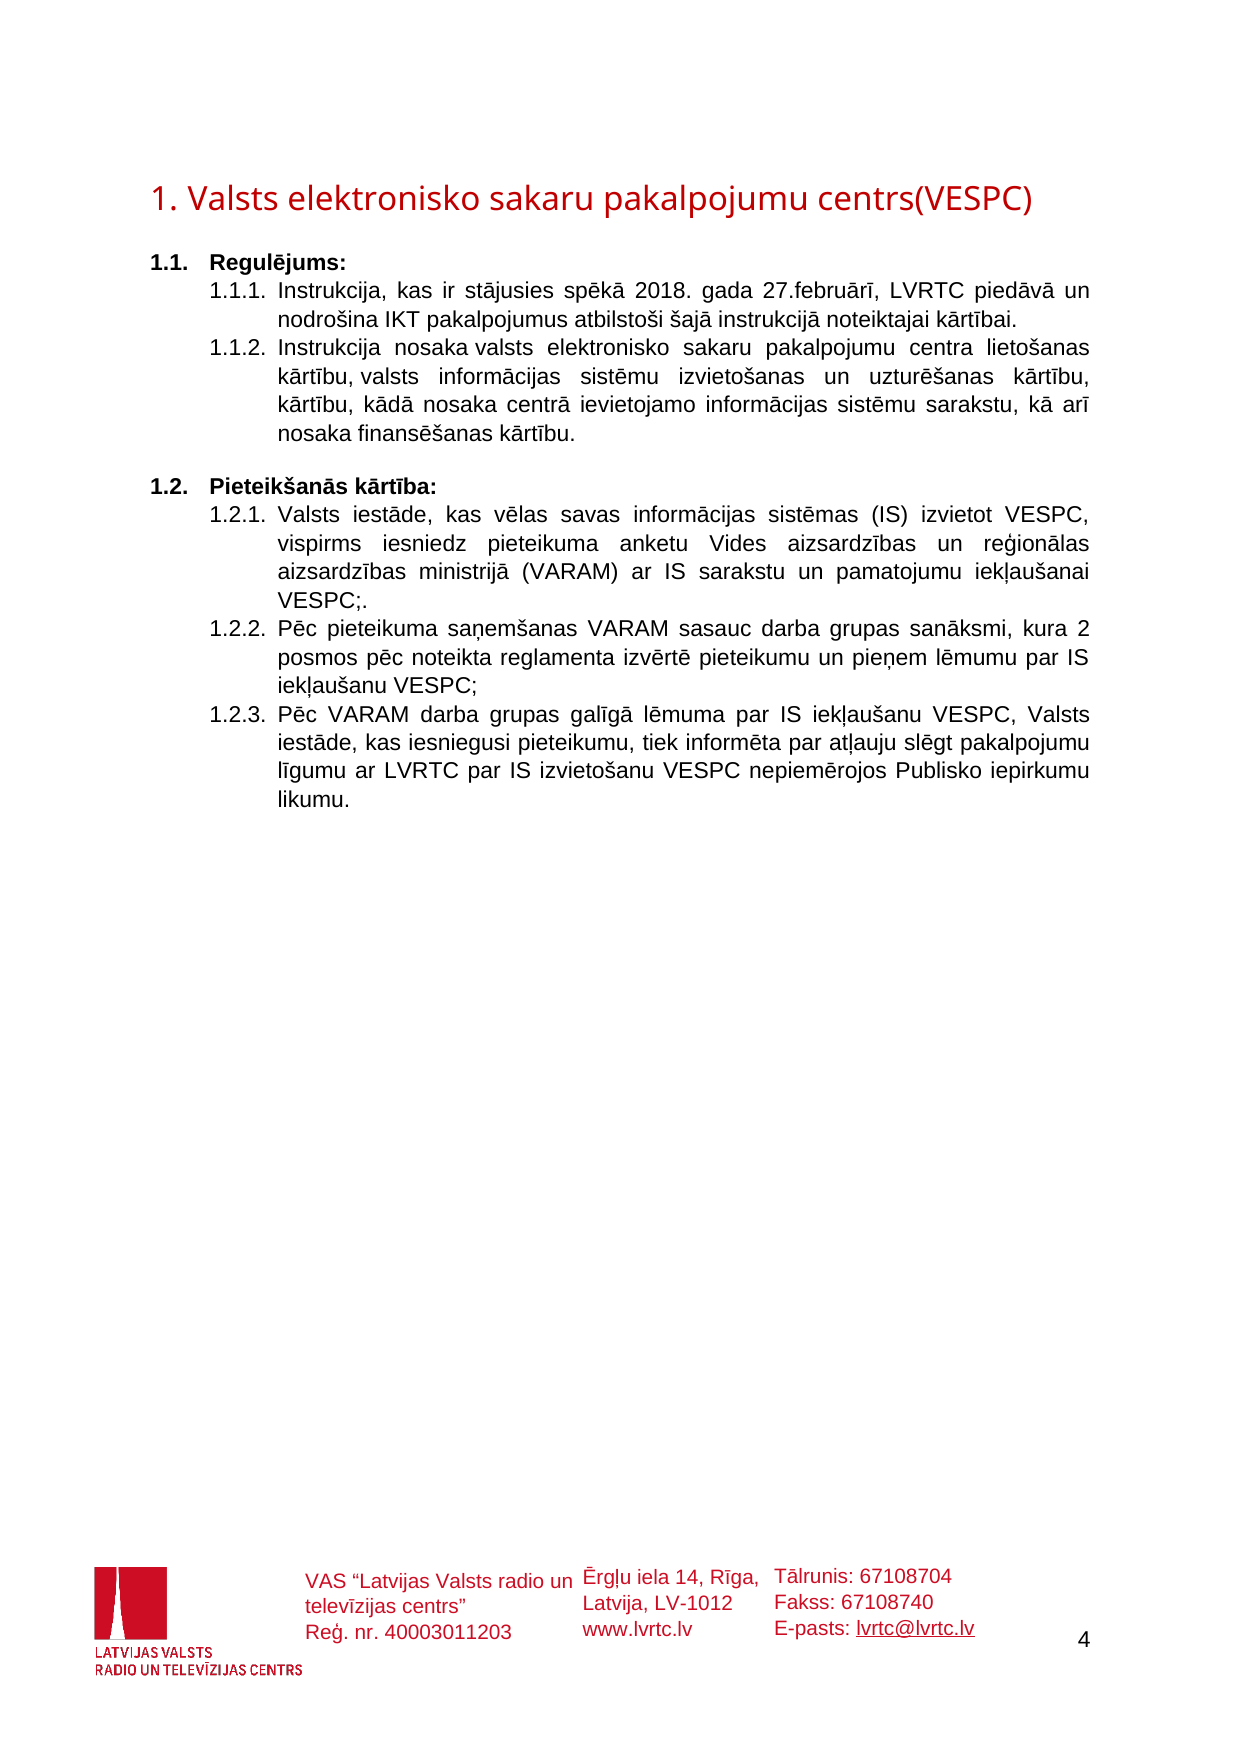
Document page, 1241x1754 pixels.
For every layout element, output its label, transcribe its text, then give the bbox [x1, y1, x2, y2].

list Pēc pieteikuma saņemšanas VARAM sasauc darba grupas sanāksmi, kura 2 posmos pēc noteikta reglamenta izvērtē pieteikumu un pieņem lēmumu par IS iekļaušanu VESPC; [209, 615, 1090, 698]
subtitle Valsts elektronisko sakaru pakalpojumu centrs(VESPC) [150, 175, 1090, 220]
list Instrukcija nosaka valsts elektronisko sakaru pakalpojumu centra lietošanas kārtību, valsts informācijas sistēmu izvietošanas un uzturēšanas kārtību, kārtību, kādā nosaka centrā ievietojamo informācijas sistēmu sarakstu, kā arī nosaka finansēšanas kārtību. [209, 334, 1090, 446]
list Instrukcija, kas ir stājusies spēkā 2018. gada 27.februārī, LVRTC piedāvā un nodrošina IKT pakalpojumus atbilstoši šajā instrukcijā noteiktajai kārtībai. [209, 277, 1090, 332]
list Pēc VARAM darba grupas galīgā lēmuma par IS iekļaušanu VESPC, Valsts iestāde, kas iesniegusi pieteikumu, tiek informēta par atļauju slēgt pakalpojumu līgumu ar LVRTC par IS izvietošanu VESPC nepiemērojos Publisko iepirkumu likumu. [209, 701, 1090, 812]
picture [92, 1565, 304, 1677]
subtitle Pieteikšanās kārtība: [150, 473, 1090, 499]
list Valsts iestāde, kas vēlas savas informācijas sistēmas (IS) izvietot VESPC, vispirms iesniedz pieteikuma anketu Vides aizsardzības un reģionālas aizsardzības ministrijā (VARAM) ar IS sarakstu un pamatojumu iekļaušanai VESPC;. [209, 501, 1090, 613]
subtitle Regulējums: [150, 249, 1090, 275]
